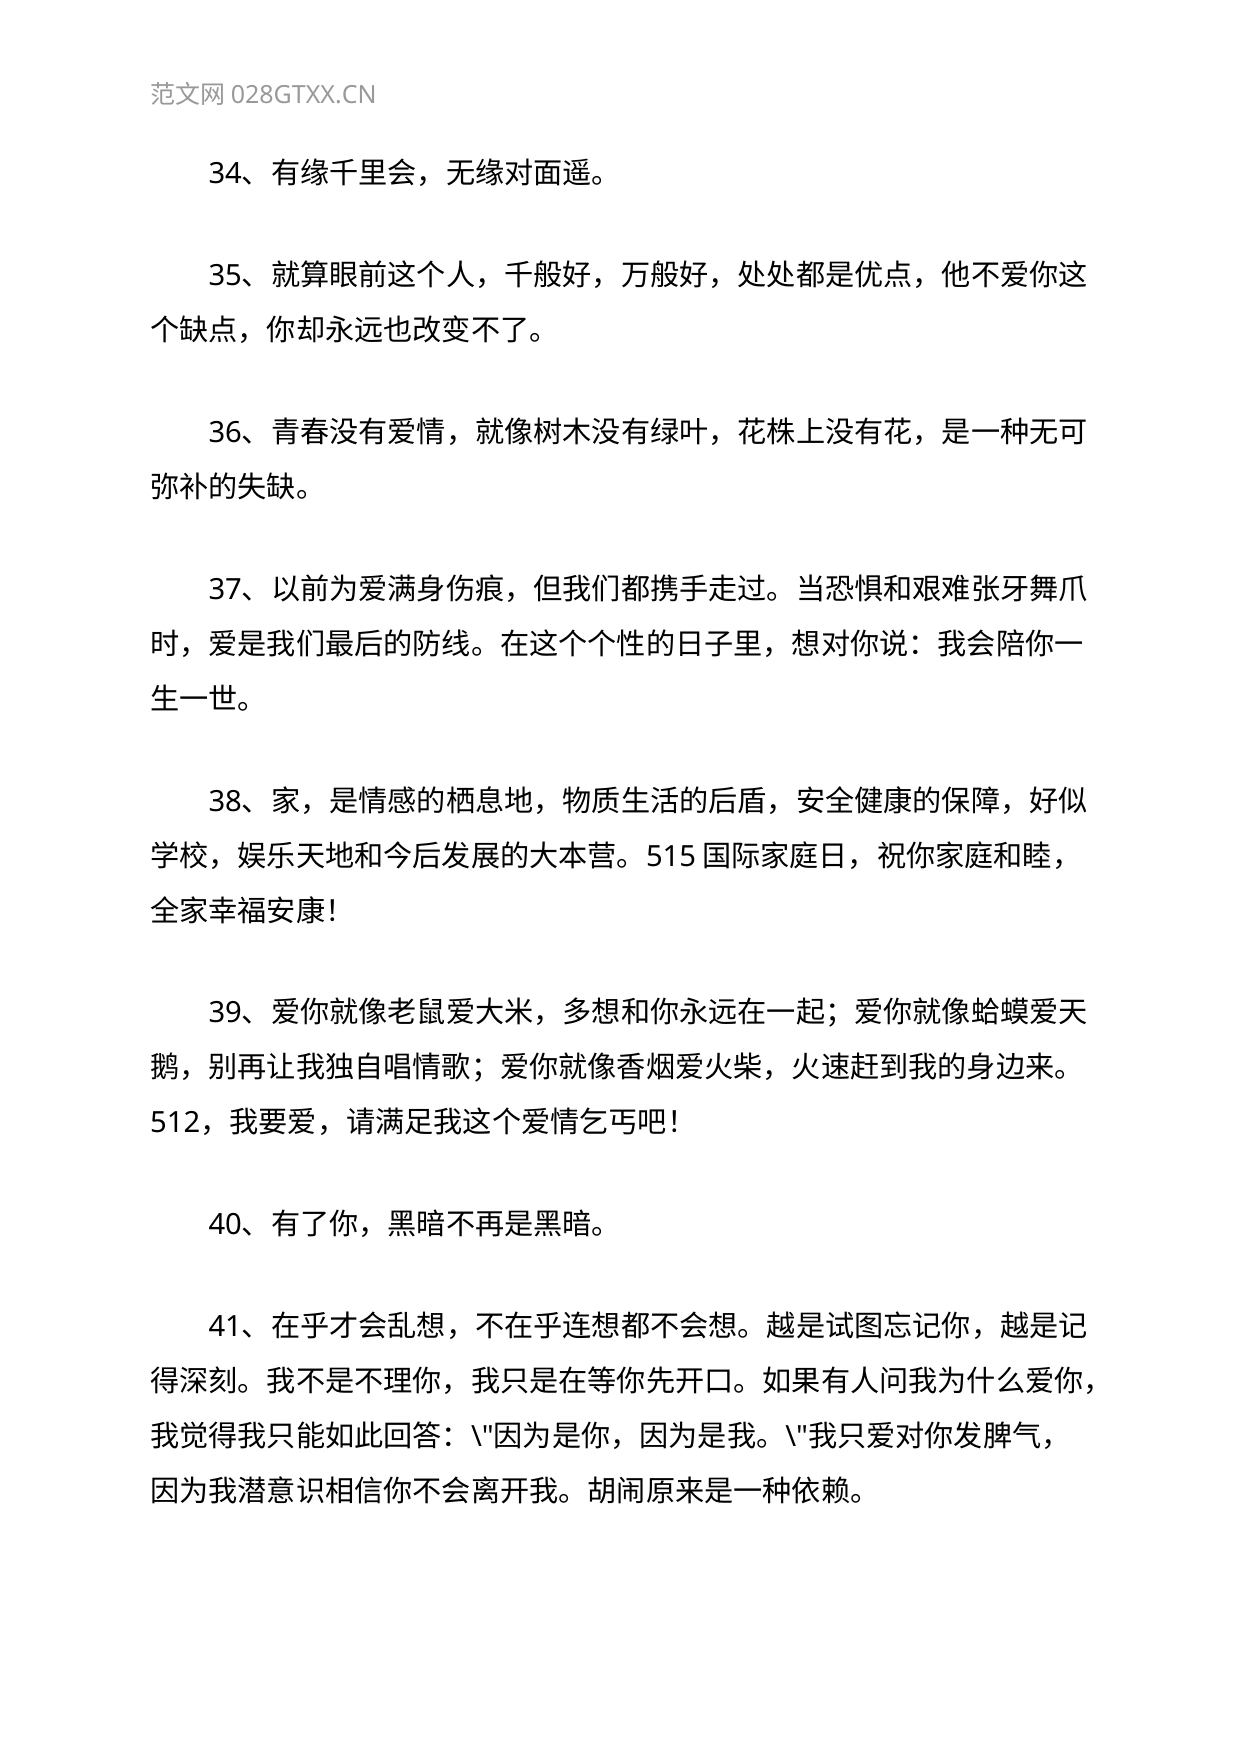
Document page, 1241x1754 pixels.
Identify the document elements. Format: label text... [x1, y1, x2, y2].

text 37、以前为爱满身伤痕，但我们都携手走过。当恐惧和艰难张牙舞爪时，爱是我们最后的防线。在这个个性的日子里，想对你说：我会陪你一生一世。 [150, 566, 1090, 718]
text 38、家，是情感的栖息地，物质生活的后盾，安全健康的保障，好似学校，娱乐天地和今后发展的大本营。515国际家庭日，祝你家庭和睦，全家幸福安康！ [150, 777, 1090, 929]
text 39、爱你就像老鼠爱大米，多想和你永远在一起；爱你就像蛤蟆爱天鹅，别再让我独自唱情歌；爱你就像香烟爱火柴，火速赶到我的身边来。512，我要爱，请满足我这个爱情乞丐吧！ [150, 989, 1090, 1141]
text 41、在乎才会乱想，不在乎连想都不会想。越是试图忘记你，越是记得深刻。我不是不理你，我只是在等你先开口。如果有人问我为什么爱你，我觉得我只能如此回答：\"因为是你，因为是我。\"我只爱对你发脾气，因为我潜意识相信你不会离开我。胡闹原来是一种依赖。 [150, 1303, 1090, 1510]
text 36、青春没有爱情，就像树木没有绿叶，花株上没有花，是一种无可弥补的失缺。 [150, 409, 1090, 506]
text 40、有了你，黑暗不再是黑暗。 [150, 1201, 1090, 1243]
text 34、有缘千里会，无缘对面遥。 [150, 150, 1090, 192]
text 35、就算眼前这个人，千般好，万般好，处处都是优点，他不爱你这个缺点，你却永远也改变不了。 [150, 252, 1090, 349]
